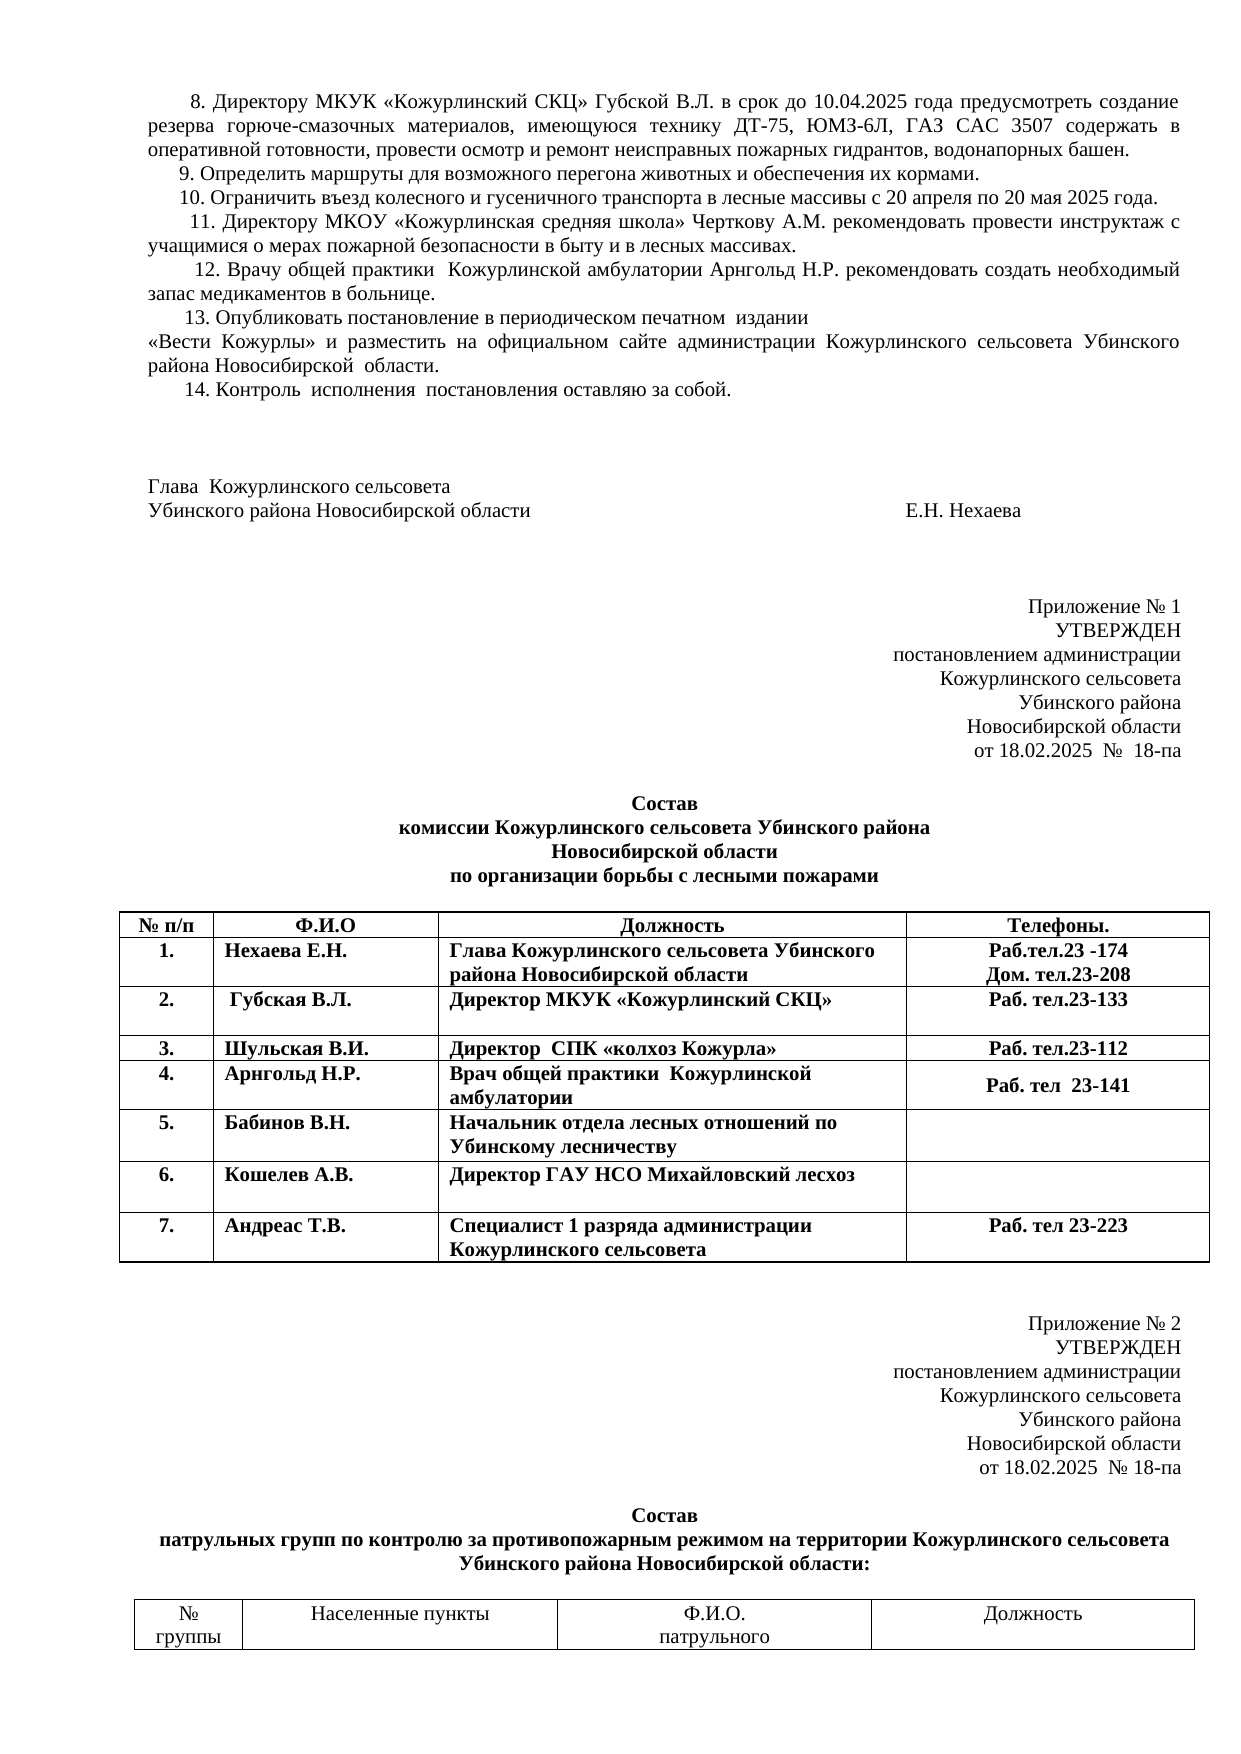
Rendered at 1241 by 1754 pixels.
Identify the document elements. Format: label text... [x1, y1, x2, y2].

text Кожурлинского сельсовета [148, 666, 1181, 690]
text Кожурлинского сельсовета [148, 1383, 1181, 1407]
table_cell Раб. тел 23-223 [907, 1213, 1209, 1261]
text Глава Кожурлинского сельсовета [148, 474, 1181, 498]
text Состав [148, 791, 1181, 815]
table_cell 7. [120, 1213, 213, 1261]
table_cell 6. [120, 1162, 213, 1212]
text Убинского района Новосибирской области Е.Н. Нехаева [148, 498, 1181, 522]
table_header № п/п [120, 913, 213, 937]
table_header Телефоны. [907, 913, 1209, 937]
table_cell Раб. тел.23-112 [907, 1036, 1209, 1060]
text 10. Ограничить въезд колесного и гусеничного транспорта в лесные массивы с 20 апреля по 20 мая 2025 года. [148, 185, 1181, 209]
text 8. Директору МКУК «Кожурлинский СКЦ» Губской В.Л. в срок до 10.04.2025 года предусмотреть создание резерва горюче-смазочных материалов, имеющуюся технику ДТ-75, ЮМЗ-6Л, ГАЗ САС 3507 содержать в оперативной готовности, провести осмотр и ремонт неисправных пожарных гидрантов, водонапорных башен. [148, 89, 1181, 161]
text постановлением администрации [148, 642, 1181, 666]
table_header Должность [439, 913, 906, 937]
text Новосибирской области [148, 839, 1181, 863]
table_cell Раб.тел.23 -174 Дом. тел.23-208 [907, 938, 1209, 986]
table_cell Директор МКУК «Кожурлинский СКЦ» [439, 987, 906, 1035]
table_cell 3. [120, 1036, 213, 1060]
text патрульных групп по контролю за противопожарным режимом на территории Кожурлинского сельсовета Убинского района Новосибирской области: [148, 1527, 1181, 1575]
table_cell Кошелев А.В. [214, 1162, 438, 1212]
table_cell Шульская В.И. [214, 1036, 438, 1060]
text 14. Контроль исполнения постановления оставляю за собой. [148, 377, 1181, 401]
table_cell Директор СПК «колхоз Кожурла» [439, 1036, 906, 1060]
table_cell Губская В.Л. [214, 987, 438, 1035]
table_cell [907, 1110, 1209, 1161]
text Убинского района [148, 690, 1181, 714]
table_cell Раб. тел.23-133 [907, 987, 1209, 1035]
text 11. Директору МКОУ «Кожурлинская средняя школа» Черткову А.М. рекомендовать провести инструктаж с учащимися о мерах пожарной безопасности в быту и в лесных массивах. [148, 209, 1181, 257]
text 9. Определить маршруты для возможного перегона животных и обеспечения их кормами. [148, 161, 1181, 185]
table_cell Начальник отдела лесных отношений по Убинскому лесничеству [439, 1110, 906, 1161]
text Приложение № 2 [148, 1311, 1181, 1335]
table_cell 4. [120, 1061, 213, 1109]
text Приложение № 1 [148, 594, 1181, 618]
table_cell Нехаева Е.Н. [214, 938, 438, 986]
text постановлением администрации [148, 1359, 1181, 1383]
table_cell 1. [120, 938, 213, 986]
table_header Населенные пункты [243, 1600, 557, 1648]
table_cell Директор ГАУ НСО Михайловский лесхоз [439, 1162, 906, 1212]
text 13. Опубликовать постановление в периодическом печатном издании [148, 305, 1181, 329]
table_cell 2. [120, 987, 213, 1035]
text от 18.02.2025 № 18-па [148, 738, 1181, 762]
text Новосибирской области [148, 714, 1181, 738]
text Убинского района [148, 1407, 1181, 1431]
table_cell Андреас Т.В. [214, 1213, 438, 1261]
table_header Ф.И.О [214, 913, 438, 937]
table_cell Врач общей практики Кожурлинской амбулатории [439, 1061, 906, 1109]
table_cell [907, 1162, 1209, 1212]
table_cell Бабинов В.Н. [214, 1110, 438, 1161]
table_cell Раб. тел 23-141 [907, 1061, 1209, 1109]
text комиссии Кожурлинского сельсовета Убинского района [148, 815, 1181, 839]
text 12. Врачу общей практики Кожурлинской амбулатории Арнгольд Н.Р. рекомендовать создать необходимый запас медикаментов в больнице. [148, 257, 1181, 305]
text УТВЕРЖДЕН [148, 1335, 1181, 1359]
text Состав [148, 1503, 1181, 1527]
table_cell Глава Кожурлинского сельсовета Убинского района Новосибирской области [439, 938, 906, 986]
table_cell 5. [120, 1110, 213, 1161]
text Новосибирской области [148, 1431, 1181, 1455]
text «Вести Кожурлы» и разместить на официальном сайте администрации Кожурлинского сельсовета Убинского района Новосибирской области. [148, 329, 1181, 377]
table_cell Арнгольд Н.Р. [214, 1061, 438, 1109]
table_header Ф.И.О. патрульного [558, 1600, 871, 1648]
text от 18.02.2025 № 18-па [148, 1455, 1181, 1479]
text УТВЕРЖДЕН [148, 618, 1181, 642]
table_header № группы [135, 1600, 242, 1648]
text по организации борьбы с лесными пожарами [148, 863, 1181, 887]
table_cell Специалист 1 разряда администрации Кожурлинского сельсовета [439, 1213, 906, 1261]
table_header Должность [872, 1600, 1194, 1648]
